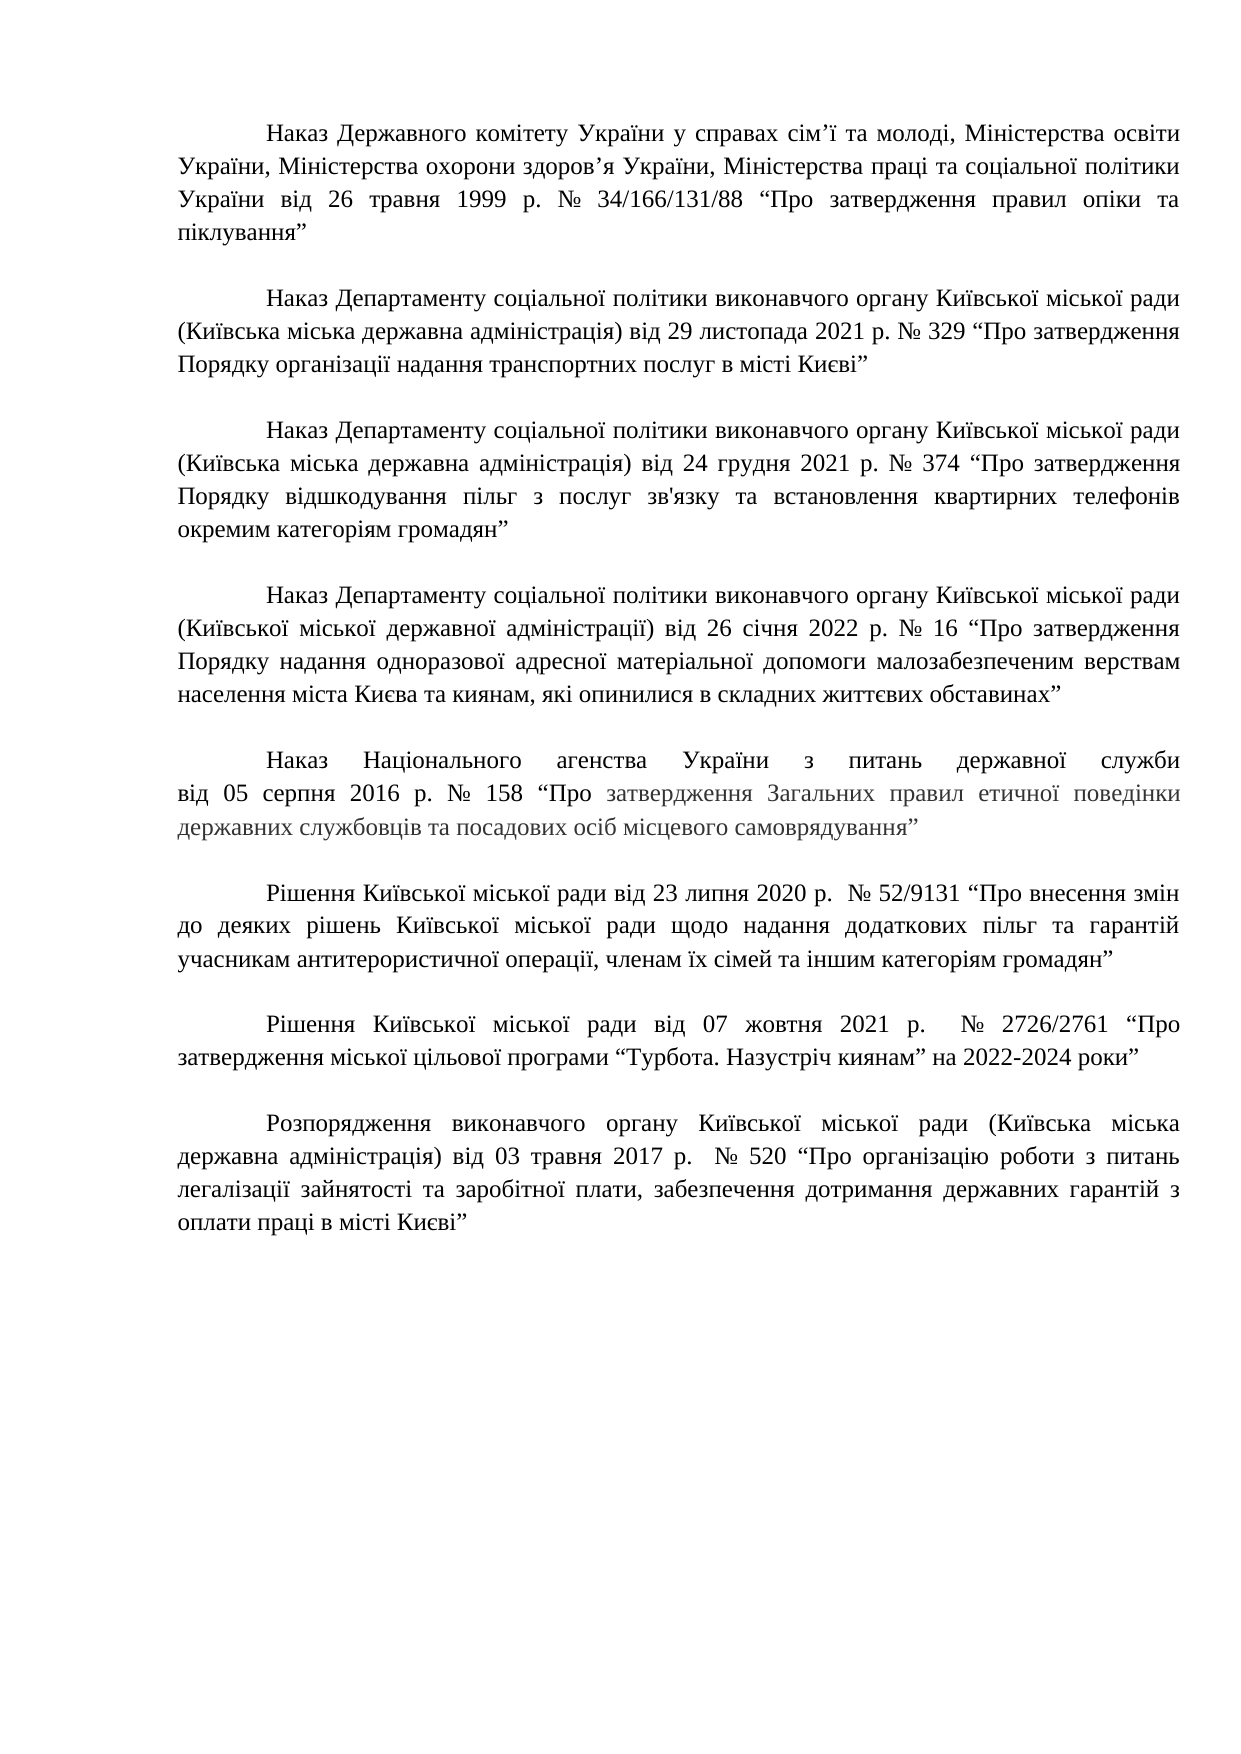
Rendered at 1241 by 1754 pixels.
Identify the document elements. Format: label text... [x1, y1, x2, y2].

text Наказ Департаменту соціальної політики виконавчого органу Київської міської ради (Київської міської державної адміністрації) від 26 січня 2022 р. № 16 “Про затвердження Порядку надання одноразової адресної матеріальної допомоги малозабезпеченим верствам населення міста Києва та киянам, які опинилися в складних життєвих обставинах” [177, 580, 1181, 708]
text Рішення Київської міської ради від 23 липня 2020 р. № 52/9131 “Про внесення змін до деяких рішень Київської міської ради щодо надання додаткових пільг та гарантій учасникам антитерористичної операції, членам їх сімей та іншим категоріям громадян” [177, 878, 1181, 972]
text Наказ Департаменту соціальної політики виконавчого органу Київської міської ради (Київська міська державна адміністрація) від 29 листопада 2021 р. № 329 “Про затвердження Порядку організації надання транспортних послуг в місті Києві” [177, 345, 1181, 378]
text Рішення Київської міської ради від 07 жовтня 2021 р. № 2726/2761 “Про затвердження міської цільової програми “Турбота. Назустріч киянам” на 2022-2024 роки” [177, 1009, 1181, 1071]
text Наказ Державного комітету України у справах сім’ї та молоді, Міністерства освіти України, Міністерства охорони здоров’я України, Міністерства праці та соціальної політики України від 26 травня 1999 р. № 34/166/131/88 “Про затвердження правил опіки та піклування” [177, 213, 1181, 246]
text Наказ Національного агенства України з питань державної служби від 05 серпня 2016 р. № 158 “Про затвердження Загальних правил етичної поведінки державних службовців та посадових осіб місцевого самоврядування” [177, 746, 1181, 840]
text Наказ Державного комітету України у справах сім’ї та молоді, Міністерства освіти України, Міністерства охорони здоров’я України, Міністерства праці та соціальної політики України від 26 травня 1999 р. № 34/166/131/88 “Про затвердження правил опіки та піклування” [177, 118, 1181, 151]
text Наказ Департаменту соціальної політики виконавчого органу Київської міської ради (Київська міська державна адміністрація) від 29 листопада 2021 р. № 329 “Про затвердження Порядку організації надання транспортних послуг в місті Києві” [177, 283, 1181, 316]
text Розпорядження виконавчого органу Київської міської ради (Київська міська державна адміністрація) від 03 травня 2017 р. № 520 “Про організацію роботи з питань легалізації зайнятості та заробітної плати, забезпечення дотримання державних гарантій з оплати праці в місті Києві” [177, 1108, 1181, 1236]
text Наказ Департаменту соціальної політики виконавчого органу Київської міської ради (Київська міська державна адміністрація) від 24 грудня 2021 р. № 374 “Про затвердження Порядку відшкодування пільг з послуг зв'язку та встановлення квартирних телефонів окремим категоріям громадян” [177, 415, 1181, 448]
text Наказ Департаменту соціальної політики виконавчого органу Київської міської ради (Київська міська державна адміністрація) від 24 грудня 2021 р. № 374 “Про затвердження Порядку відшкодування пільг з послуг зв'язку та встановлення квартирних телефонів окремим категоріям громадян” [177, 510, 1181, 543]
